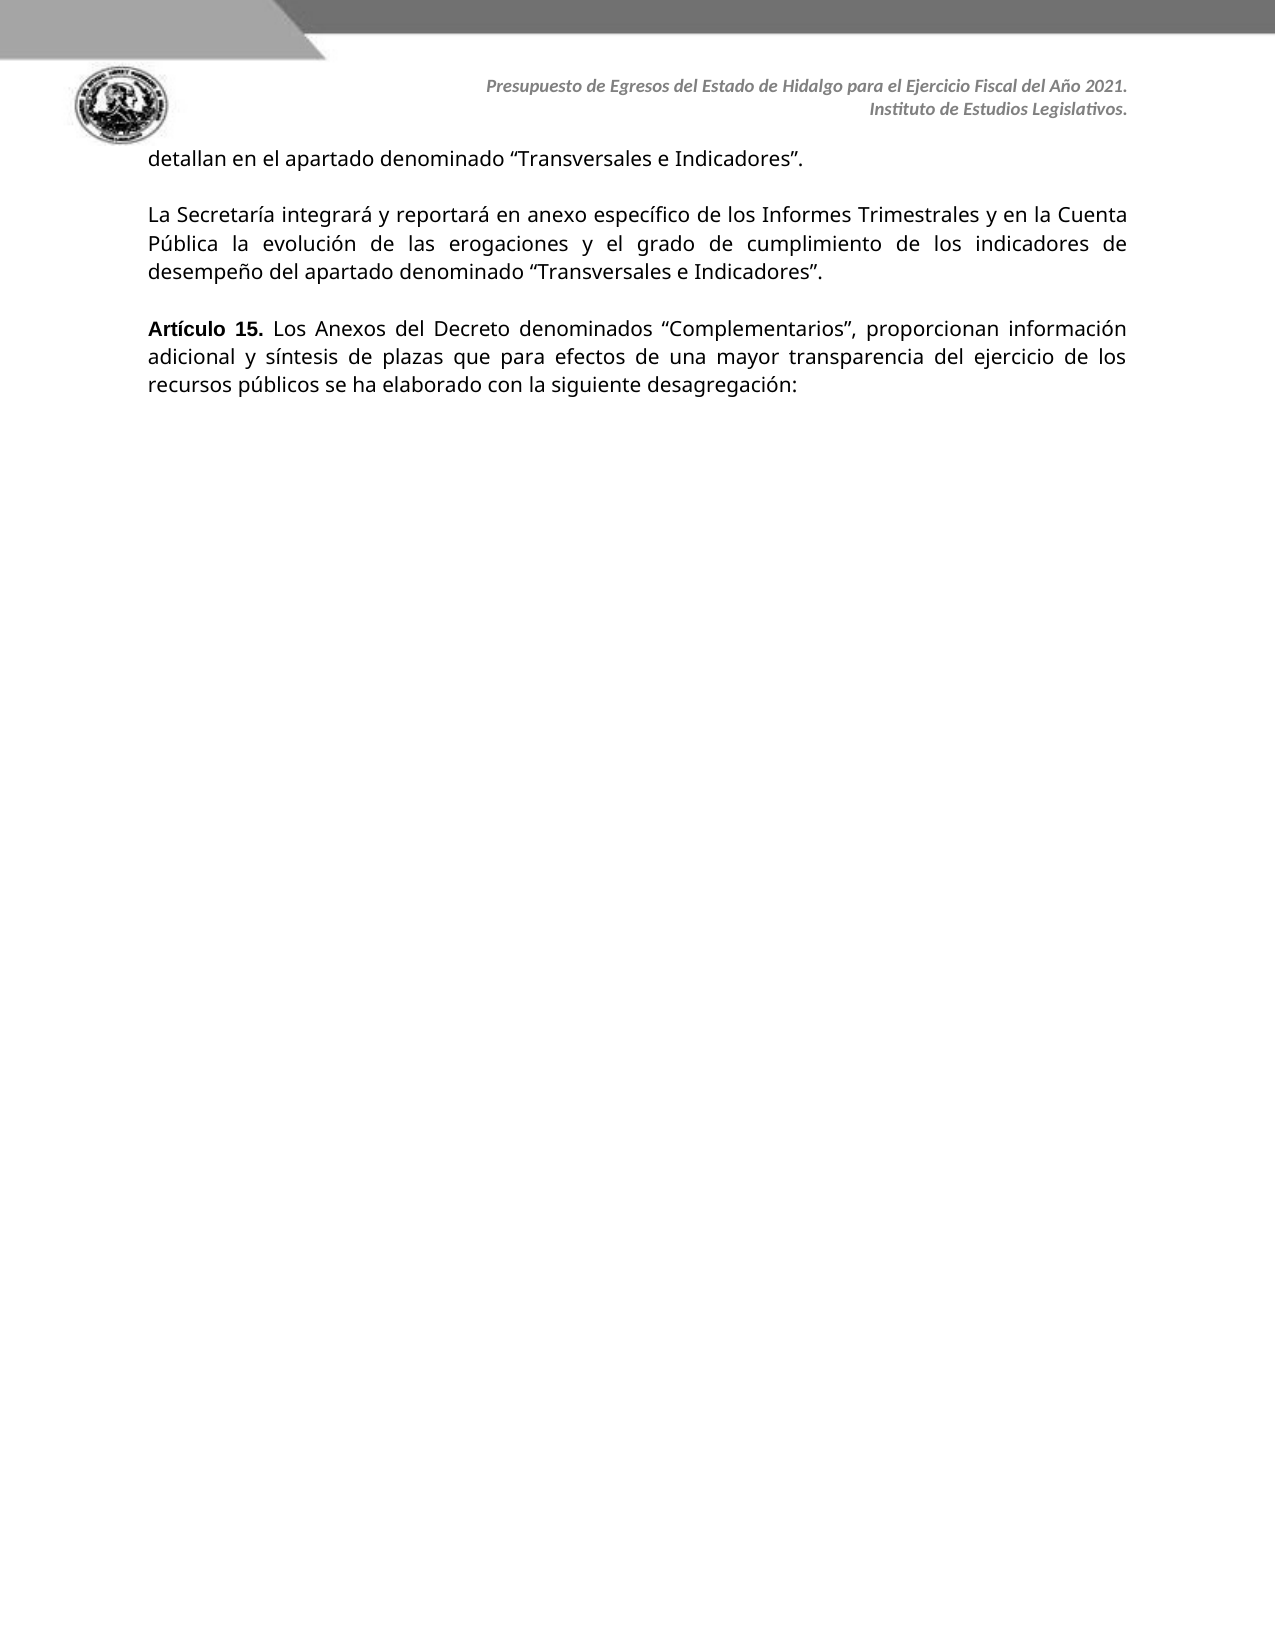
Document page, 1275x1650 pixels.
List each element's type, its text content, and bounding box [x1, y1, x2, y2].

text Artículo 15. Los Anexos del Decreto denominados “Complementarios”, proporcionan información adicional y síntesis de plazas que para efectos de una mayor transparencia del ejercicio de los recursos públicos se ha elaborado con la siguiente desagregación: [148, 314, 1127, 399]
text La Secretaría integrará y reportará en anexo específico de los Informes Trimestrales y en la Cuenta Pública la evolución de las erogaciones y el grado de cumplimiento de los indicadores de desempeño del apartado denominado “Transversales e Indicadores”. [148, 200, 1127, 286]
picture [0, 0, 1275, 146]
